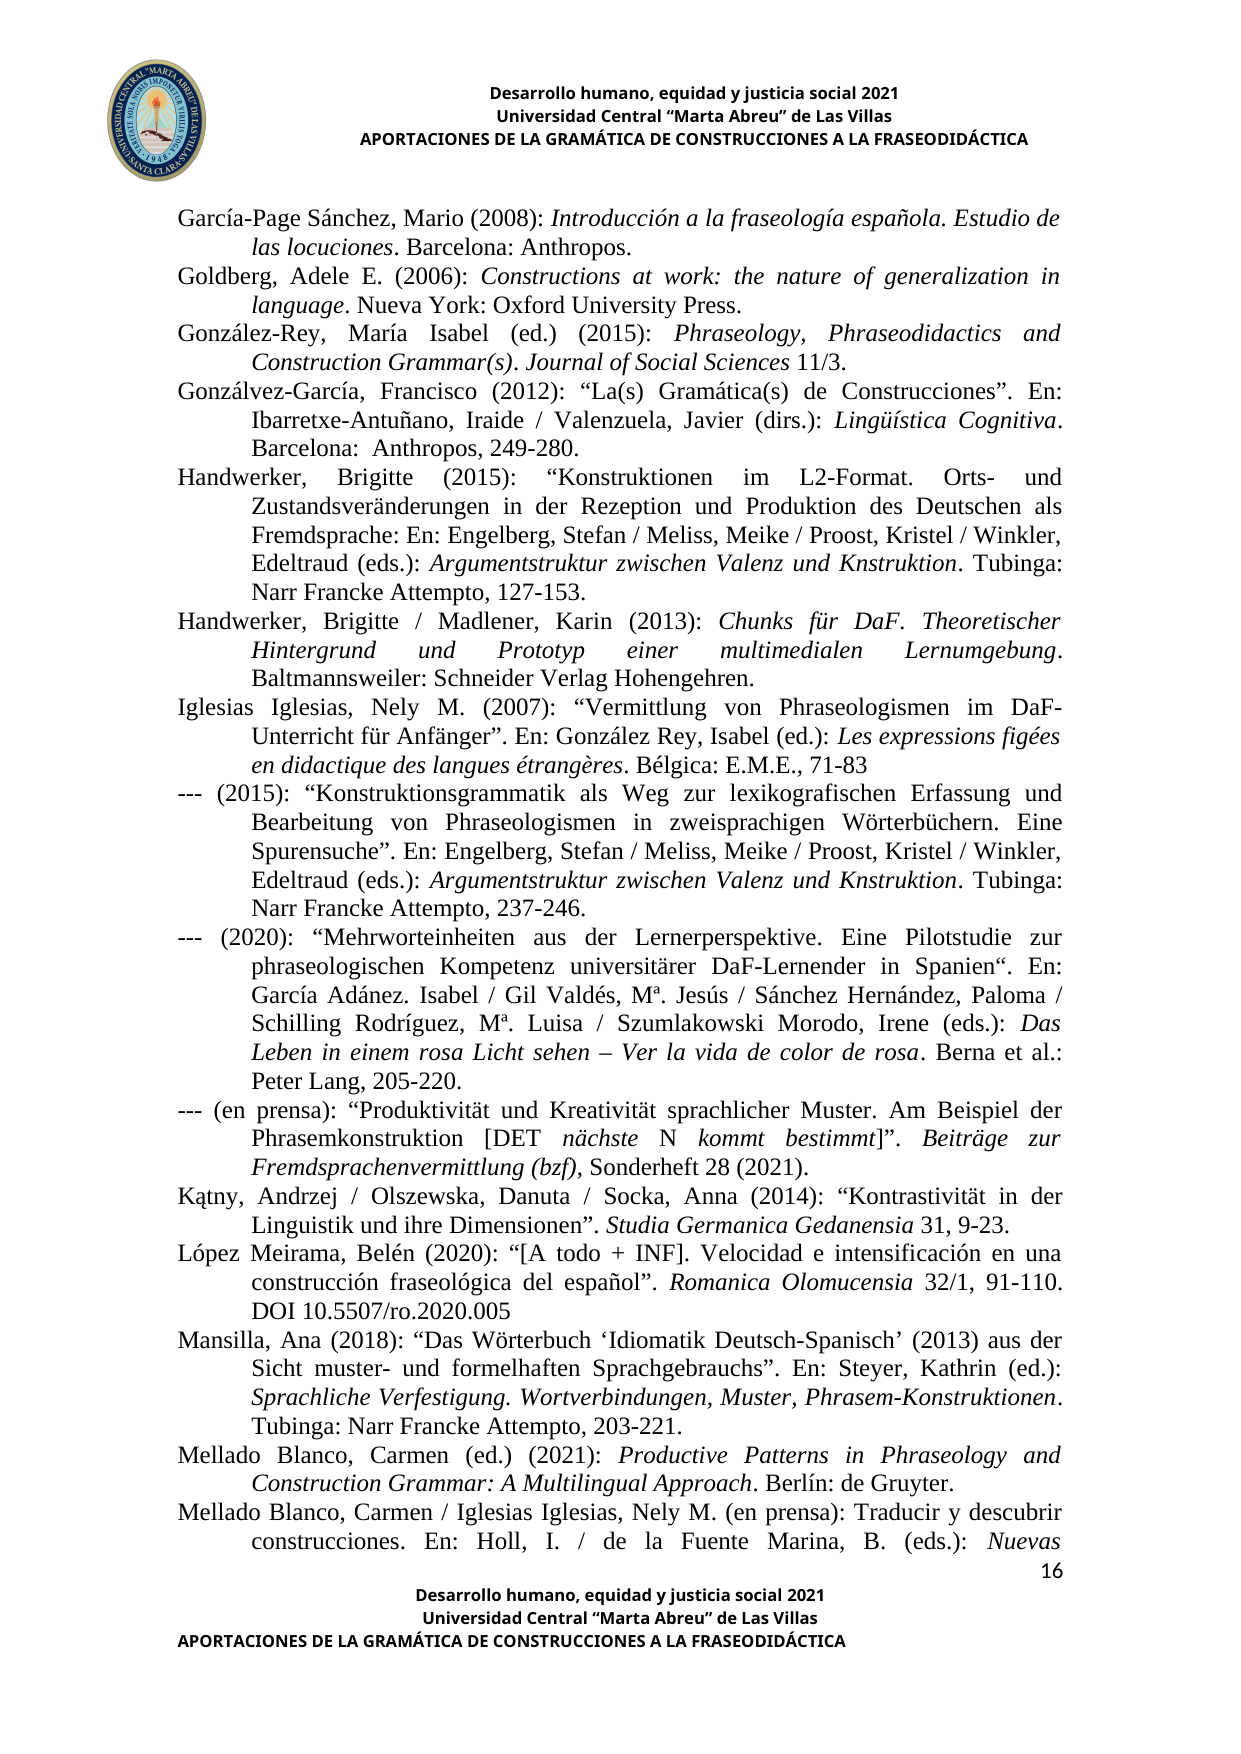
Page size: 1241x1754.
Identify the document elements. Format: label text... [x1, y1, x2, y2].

text Handwerker, Brigitte / Madlener, Karin (2013): Chunks für DaF. Theoretischer Hintergrund und Prototyp einer multimedialen Lernumgebung. Baltmannsweiler: Schneider Verlag Hohengehren. [177, 606, 1063, 692]
text Mellado Blanco, Carmen (ed.) (2021): Productive Patterns in Phraseology and Construction Grammar: A Multilingual Approach. Berlín: de Gruyter. [177, 1440, 1063, 1497]
text López Meirama, Belén (2020): “[A todo + INF]. Velocidad e intensificación en una construcción fraseológica del español”. Romanica Olomucensia 32/1, 91-110. DOI 10.5507/ro.2020.005 [177, 1238, 1063, 1325]
text --- (en prensa): “Produktivität und Kreativität sprachlicher Muster. Am Beispiel der Phrasemkonstruktion [DET nächste N kommt bestimmt]”. Beiträge zur Fremdsprachenvermittlung (bzf), Sonderheft 28 (2021). [177, 1095, 1063, 1181]
text Handwerker, Brigitte (2015): “Konstruktionen im L2-Format. Orts- und Zustandsveränderungen in der Rezeption und Produktion des Deutschen als Fremdsprache: En: Engelberg, Stefan / Meliss, Meike / Proost, Kristel / Winkler, Edeltraud (eds.): Argumentstruktur zwischen Valenz und Knstruktion. Tubinga: Narr Francke Attempto, 127-153. [177, 462, 1063, 606]
text González-Rey, María Isabel (ed.) (2015): Phraseology, Phraseodidactics and Construction Grammar(s). Journal of Social Sciences 11/3. [177, 318, 1063, 376]
text Iglesias Iglesias, Nely M. (2007): “Vermittlung von Phraseologismen im DaF-Unterricht für Anfänger”. En: González Rey, Isabel (ed.): Les expressions figées en didactique des langues étrangères. Bélgica: E.M.E., 71-83 [177, 692, 1063, 778]
text García-Page Sánchez, Mario (2008): Introducción a la fraseología española. Estudio de las locuciones. Barcelona: Anthropos. [177, 203, 1063, 261]
picture [106, 59, 207, 183]
text Gonzálvez-García, Francisco (2012): “La(s) Gramática(s) de Construcciones”. En: Ibarretxe-Antuñano, Iraide / Valenzuela, Javier (dirs.): Lingüística Cognitiva. Barcelona: Anthropos, 249-280. [177, 376, 1063, 462]
text --- (2020): “Mehrworteinheiten aus der Lernerperspektive. Eine Pilotstudie zur phraseologischen Kompetenz universitärer DaF-Lernender in Spanien“. En: García Adánez. Isabel / Gil Valdés, Mª. Jesús / Sánchez Hernández, Paloma / Schilling Rodríguez, Mª. Luisa / Szumlakowski Morodo, Irene (eds.): Das Leben in einem rosa Licht sehen – Ver la vida de color de rosa. Berna et al.: Peter Lang, 205-220. [177, 922, 1063, 1095]
text --- (2015): “Konstruktionsgrammatik als Weg zur lexikografischen Erfassung und Bearbeitung von Phraseologismen in zweisprachigen Wörterbüchern. Eine Spurensuche”. En: Engelberg, Stefan / Meliss, Meike / Proost, Kristel / Winkler, Edeltraud (eds.): Argumentstruktur zwischen Valenz und Knstruktion. Tubinga: Narr Francke Attempto, 237-246. [177, 778, 1063, 922]
text Kątny, Andrzej / Olszewska, Danuta / Socka, Anna (2014): “Kontrastivität in der Linguistik und ihre Dimensionen”. Studia Germanica Gedanensia 31, 9-23. [177, 1181, 1063, 1238]
text Mansilla, Ana (2018): “Das Wörterbuch ‘Idiomatik Deutsch-Spanisch’ (2013) aus der Sicht muster- und formelhaften Sprachgebrauchs”. En: Steyer, Kathrin (ed.): Sprachliche Verfestigung. Wortverbindungen, Muster, Phrasem-Konstruktionen. Tubinga: Narr Francke Attempto, 203-221. [177, 1325, 1063, 1440]
text Goldberg, Adele E. (2006): Constructions at work: the nature of generalization in language. Nueva York: Oxford University Press. [177, 261, 1063, 318]
